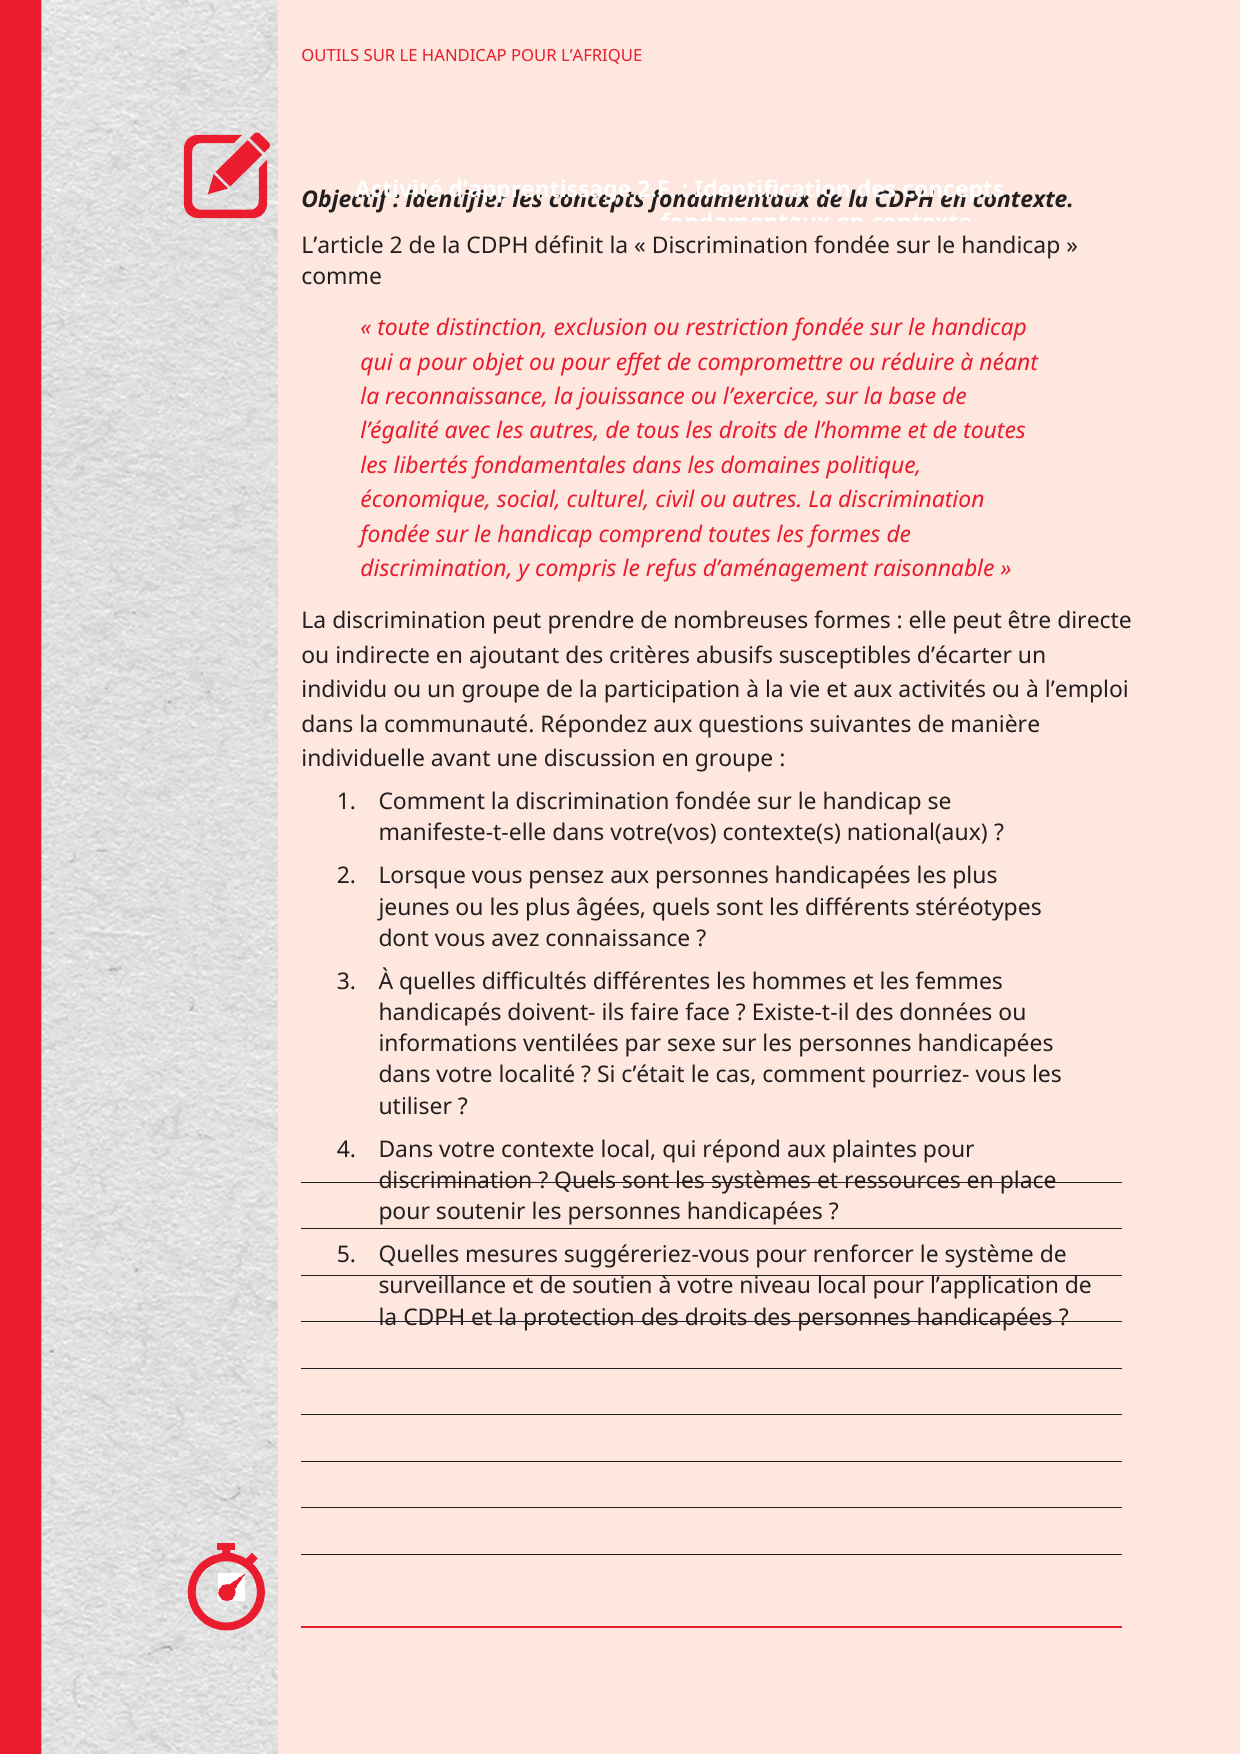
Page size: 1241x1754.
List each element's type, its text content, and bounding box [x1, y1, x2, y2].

list Quelles mesures suggéreriez-vous pour renforcer le système de surveillance et de soutien à votre niveau local pour l’application de la CDPH et la protection des droits des personnes handicapées ? [337, 1238, 1111, 1332]
picture [42, 0, 278, 1754]
list Comment la discrimination fondée sur le handicap se manifeste-t-elle dans votre(vos) contexte(s) national(aux) ? [337, 785, 1063, 847]
list Dans votre contexte local, qui répond aux plaintes pour discrimination ? Quels sont les systèmes et ressources en place pour soutenir les personnes handicapées ? [337, 1132, 1059, 1226]
text OUTILS SUR LE HANDICAP POUR L’AFRIQUE [301, 43, 1136, 66]
text « toute distinction, exclusion ou restriction fondée sur le handicap qui a pour objet ou pour effet de compromettre ou réduire à néant la reconnaissance, la jouissance ou l’exercice, sur la base de l’égalité avec les autres, de tous les droits de l’homme et de toutes les libertés fondamentales dans les domaines politique, économique, social, culturel, civil ou autres. La discrimination fondée sur le handicap comprend toutes les formes de discrimination, y compris le refus d’aménagement raisonnable » [360, 311, 1052, 583]
list À quelles difficultés différentes les hommes et les femmes handicapés doivent- ils faire face ? Existe-t-il des données ou informations ventilées par sexe sur les personnes handicapées dans votre localité ? Si c’était le cas, comment pourriez- vous les utiliser ? [337, 964, 1102, 1121]
subtitle Objectif : identifier les concepts fondamentaux de la CDPH en contexte. [301, 182, 1136, 214]
list Lorsque vous pensez aux personnes handicapées les plus jeunes ou les plus âgées, quels sont les différents stéréotypes dont vous avez connaissance ? [337, 859, 1069, 953]
text L’article 2 de la CDPH définit la « Discrimination fondée sur le handicap » comme [301, 228, 1136, 291]
text La discrimination peut prendre de nombreuses formes : elle peut être directe ou indirecte en ajoutant des critères abusifs susceptibles d’écarter un individu ou un groupe de la participation à la vie et aux activités ou à l’emploi dans la communauté. Répondez aux questions suivantes de manière individuelle avant une discussion en groupe : [301, 604, 1136, 773]
